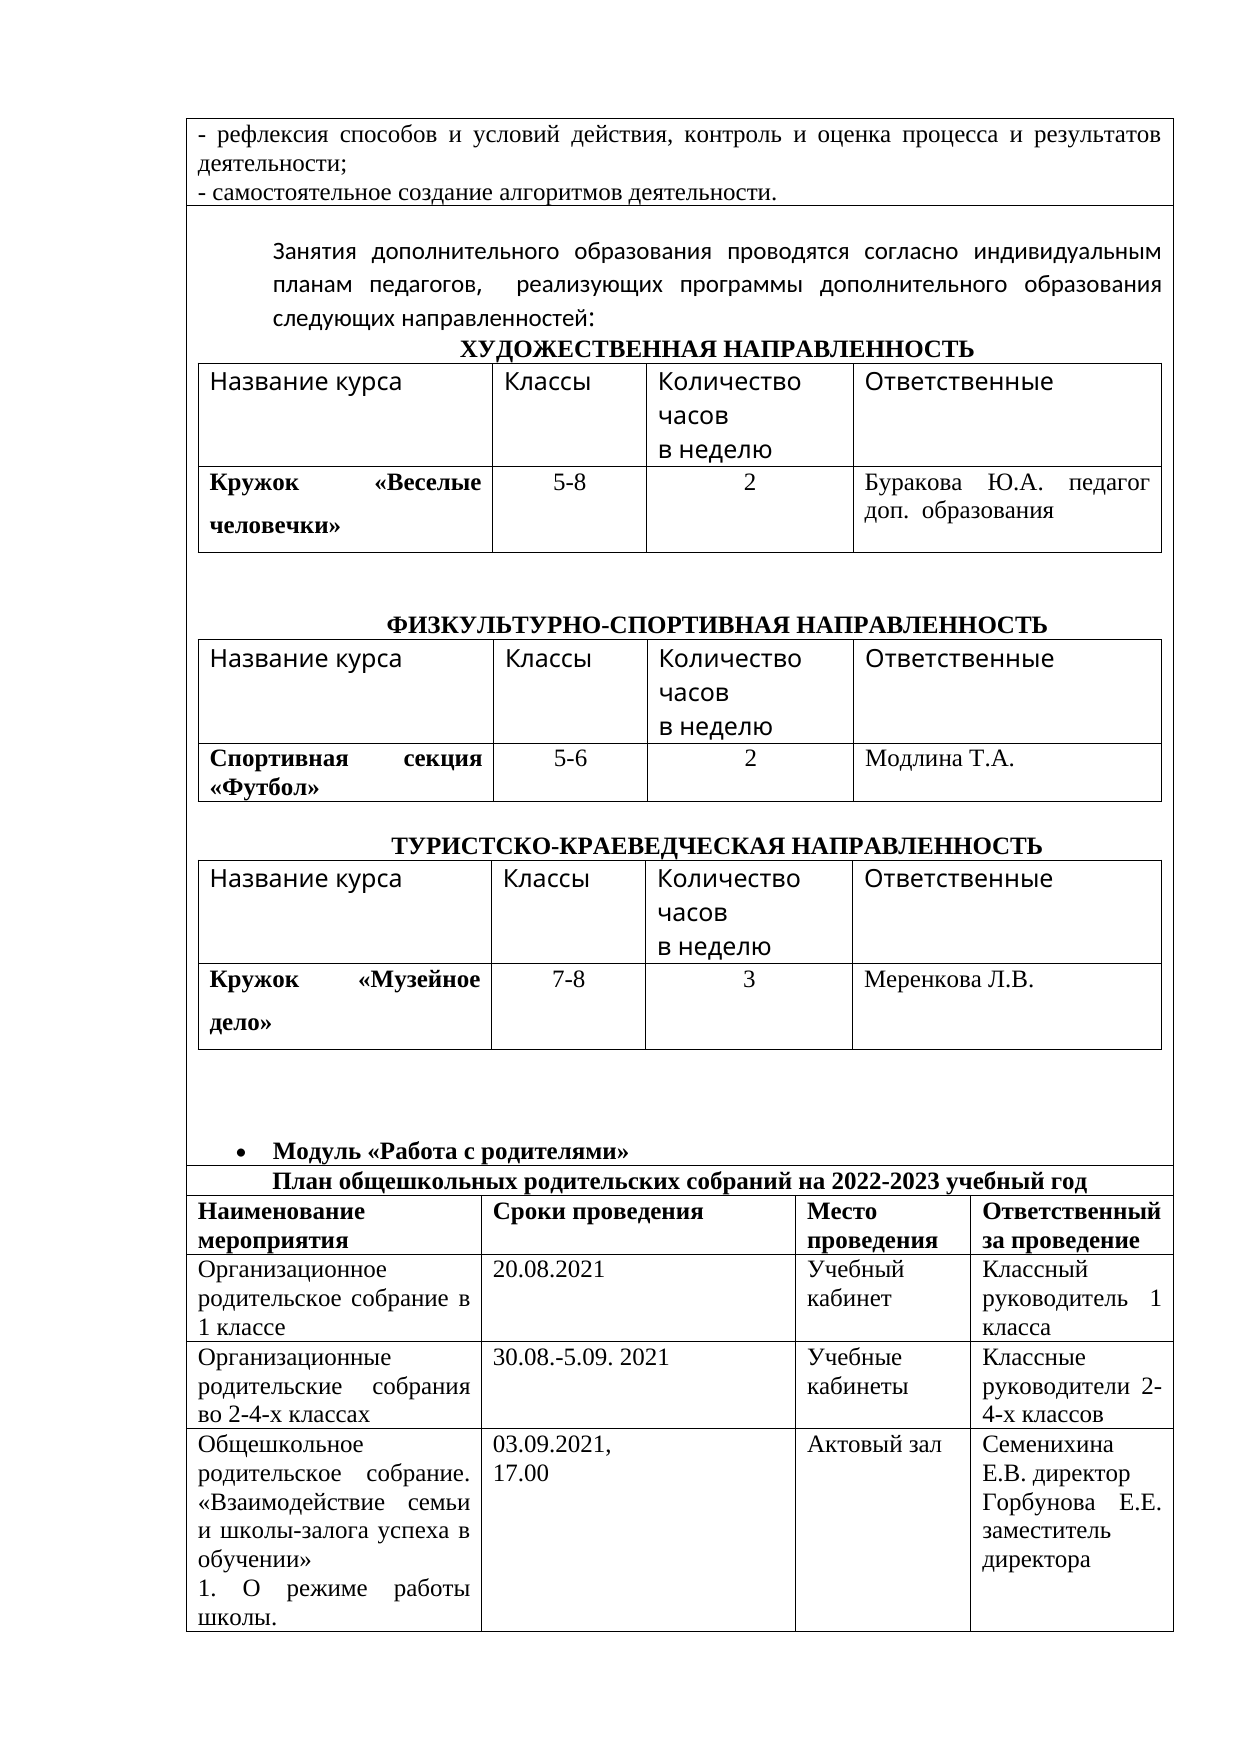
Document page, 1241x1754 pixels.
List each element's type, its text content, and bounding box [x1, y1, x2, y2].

table_cell 03.09.2021, 17.00 [482, 1429, 795, 1631]
table_cell Сроки проведения [482, 1196, 795, 1253]
table_cell Ответственный за проведение [971, 1196, 1173, 1253]
table_cell Классные руководители 2-4-х классов [971, 1342, 1173, 1428]
table_cell Место проведения [796, 1196, 970, 1253]
table_cell 20.08.2021 [482, 1255, 795, 1341]
table_cell План общешкольных родительских собраний на 2022-2023 учебный год [187, 1166, 1173, 1195]
table_cell Организационное родительское собрание в 1 классе [187, 1255, 481, 1341]
table_cell Учебный кабинет [796, 1255, 970, 1341]
table_cell Учебные кабинеты [796, 1342, 970, 1428]
table_cell Занятия дополнительного образования проводятся согласно индивидуальным планам педагогов, реализующих программы дополнительного образования следующих направленностей: ХУДОЖЕСТВЕННАЯ НАПРАВЛЕННОСТЬ ФИЗКУЛЬТУРНО-СПОРТИВНАЯ НАПРАВЛЕННОСТЬ ТУРИСТСКО-КРАЕВЕДЧЕСКАЯ НАПРАВЛЕННОСТЬ Модуль «Работа с родителями» [187, 206, 1173, 1165]
table_cell Актовый зал [796, 1429, 970, 1631]
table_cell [971, 1429, 1173, 1631]
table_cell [187, 1429, 481, 1631]
table_cell 30.08.-5.09. 2021 [482, 1342, 795, 1428]
table_cell Наименование мероприятия [187, 1196, 481, 1253]
table_cell Классный руководитель 1 класса [971, 1255, 1173, 1341]
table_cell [187, 119, 1173, 205]
table_cell Организационные родительские собрания во 2-4-х классах [187, 1342, 481, 1428]
